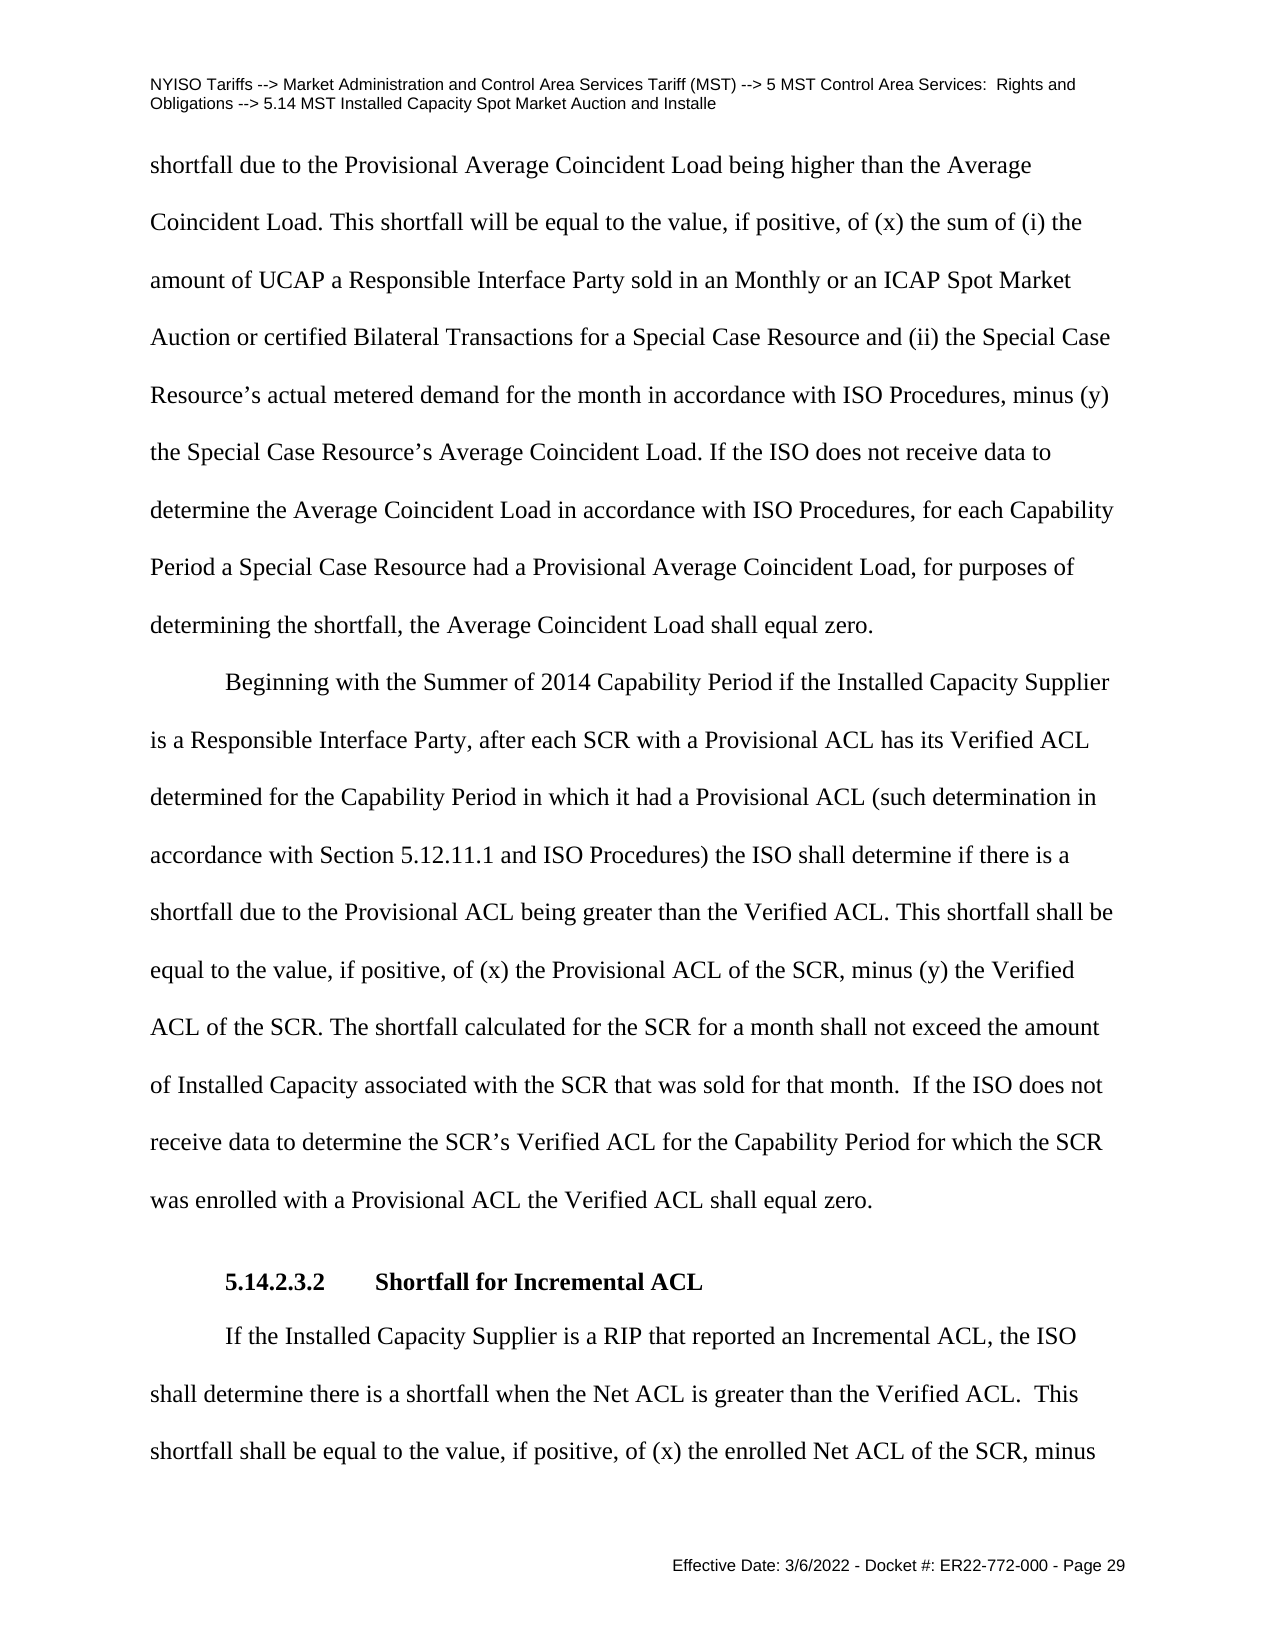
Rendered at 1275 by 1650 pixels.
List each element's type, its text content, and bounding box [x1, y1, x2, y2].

text 5.14.2.3.2 Shortfall for Incremental ACL [225, 1267, 1125, 1296]
text Beginning with the Summer of 2014 Capability Period if the Installed Capacity Supplier is a Responsible Interface Party, after each SCR with a Provisional ACL has its Verified ACL determined for the Capability Period in which it had a Provisional ACL (such determination in accordance with Section 5.12.11.1 and ISO Procedures) the ISO shall determine if there is a shortfall due to the Provisional ACL being greater than the Verified ACL. This shortfall shall be equal to the value, if positive, of (x) the Provisional ACL of the SCR, minus (y) the Verified ACL of the SCR. The shortfall calculated for the SCR for a month shall not exceed the amount of Installed Capacity associated with the SCR that was sold for that month. If the ISO does not receive data to determine the SCR’s Verified ACL for the Capability Period for which the SCR was enrolled with a Provisional ACL the Verified ACL shall equal zero. [150, 667, 1125, 1214]
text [150, 1321, 1125, 1465]
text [150, 150, 1125, 639]
